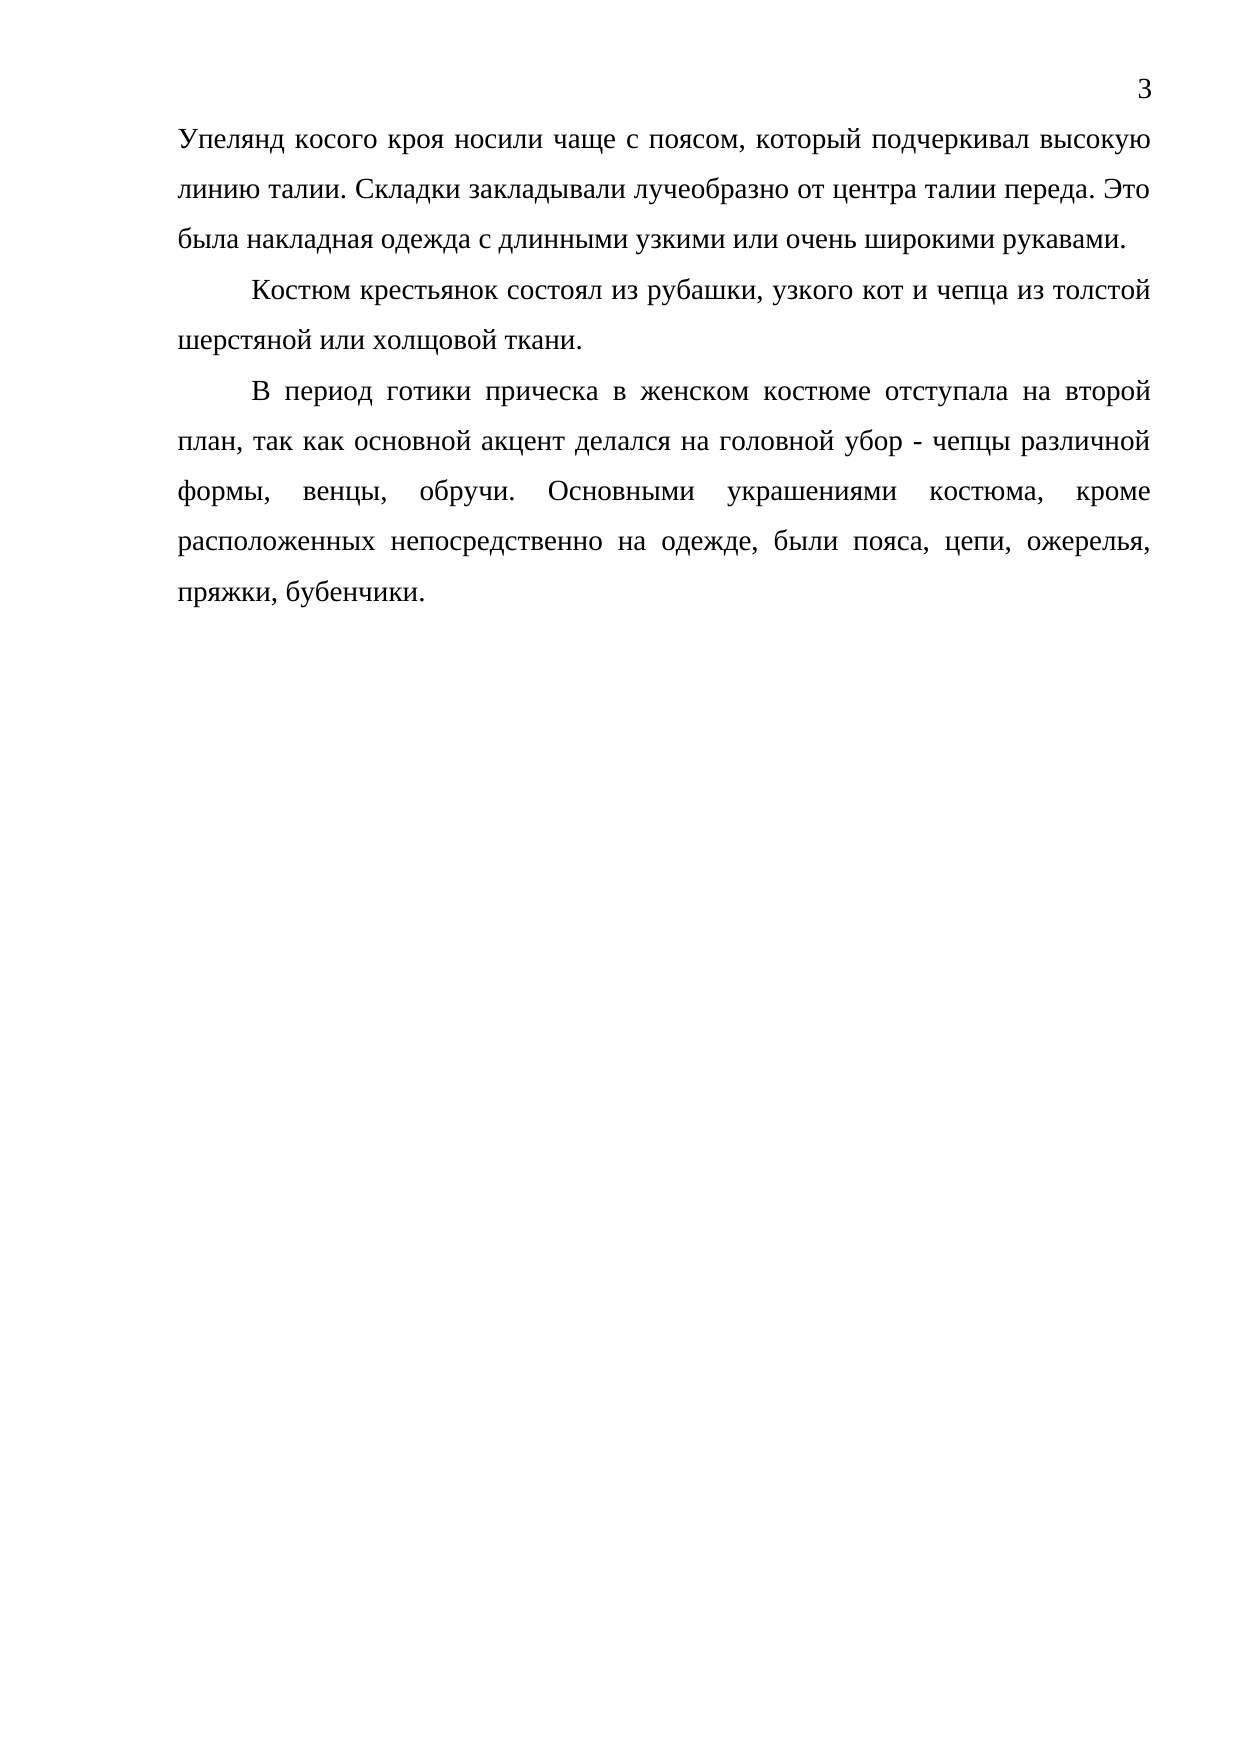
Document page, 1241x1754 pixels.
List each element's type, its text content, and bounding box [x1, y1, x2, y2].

text В период готики прическа в женском костюме отступала на второй план, так как основной акцент делался на головной убор - чепцы различной формы, венцы, обручи. Основными украшениями костюма, кроме расположенных непосредственно на одежде, были пояса, цепи, ожерелья, пряжки, бубенчики. [177, 373, 1152, 607]
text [177, 121, 1152, 255]
text Костюм крестьянок состоял из рубашки, узкого кот и чепца из толстой шерстяной или холщовой ткани. [177, 272, 1152, 356]
